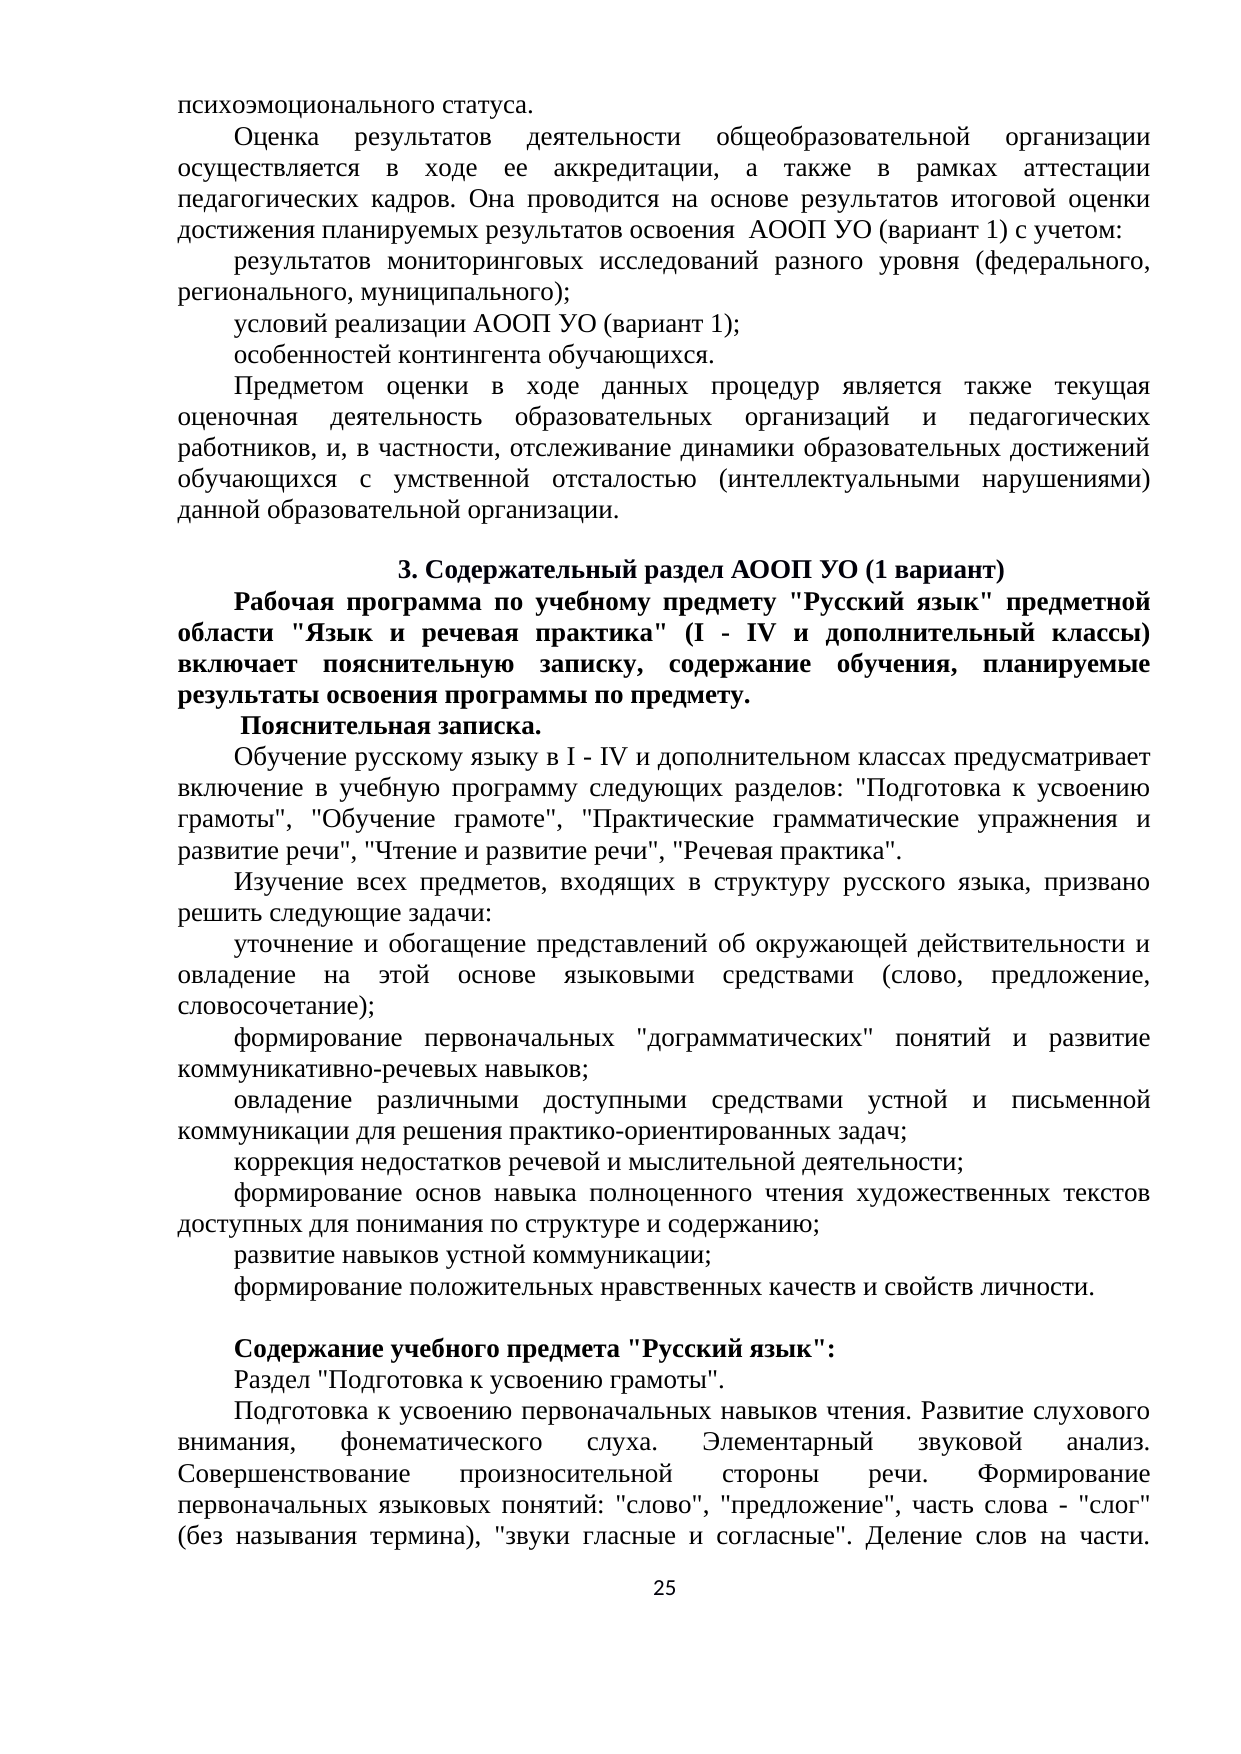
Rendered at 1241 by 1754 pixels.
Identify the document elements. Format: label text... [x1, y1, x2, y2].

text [177, 89, 1152, 120]
text условий реализации АООП УО (вариант 1); [177, 307, 1152, 338]
text особенностей контингента обучающихся. [177, 338, 1152, 369]
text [177, 1394, 1152, 1550]
text результатов мониторинговых исследований разного уровня (федерального, регионального, муниципального); [177, 244, 1152, 307]
text Изучение всех предметов, входящих в структуру русского языка, призвано решить следующие задачи: [177, 865, 1152, 927]
text 3. Содержательный раздел АООП УО (1 вариант) [177, 553, 1152, 584]
text формирование положительных нравственных качеств и свойств личности. [177, 1270, 1152, 1301]
text Оценка результатов деятельности общеобразовательной организации осуществляется в ходе ее аккредитации, а также в рамках аттестации педагогических кадров. Она проводится на основе результатов итоговой оценки достижения планируемых результатов освоения АООП УО (вариант 1) с учетом: [177, 120, 1152, 244]
text коррекция недостатков речевой и мыслительной деятельности; [177, 1145, 1152, 1176]
text Рабочая программа по учебному предмету "Русский язык" предметной области "Язык и речевая практика" (I - IV и дополнительный классы) включает пояснительную записку, содержание обучения, планируемые результаты освоения программы по предмету. [177, 584, 1152, 709]
text формирование основ навыка полноценного чтения художественных текстов доступных для понимания по структуре и содержанию; [177, 1176, 1152, 1239]
text уточнение и обогащение представлений об окружающей действительности и овладение на этой основе языковыми средствами (слово, предложение, словосочетание); [177, 927, 1152, 1021]
text формирование первоначальных "дограмматических" понятий и развитие коммуникативно-речевых навыков; [177, 1021, 1152, 1083]
text овладение различными доступными средствами устной и письменной коммуникации для решения практико-ориентированных задач; [177, 1083, 1152, 1145]
text развитие навыков устной коммуникации; [177, 1239, 1152, 1270]
text Раздел "Подготовка к усвоению грамоты". [177, 1363, 1152, 1394]
text Предметом оценки в ходе данных процедур является также текущая оценочная деятельность образовательных организаций и педагогических работников, и, в частности, отслеживание динамики образовательных достижений обучающихся с умственной отсталостью (интеллектуальными нарушениями) данной образовательной организации. [177, 369, 1152, 525]
text Содержание учебного предмета "Русский язык": [177, 1332, 1152, 1363]
text Пояснительная записка. [177, 709, 1152, 740]
text Обучение русскому языку в I - IV и дополнительном классах предусматривает включение в учебную программу следующих разделов: "Подготовка к усвоению грамоты", "Обучение грамоте", "Практические грамматические упражнения и развитие речи", "Чтение и развитие речи", "Речевая практика". [177, 740, 1152, 865]
